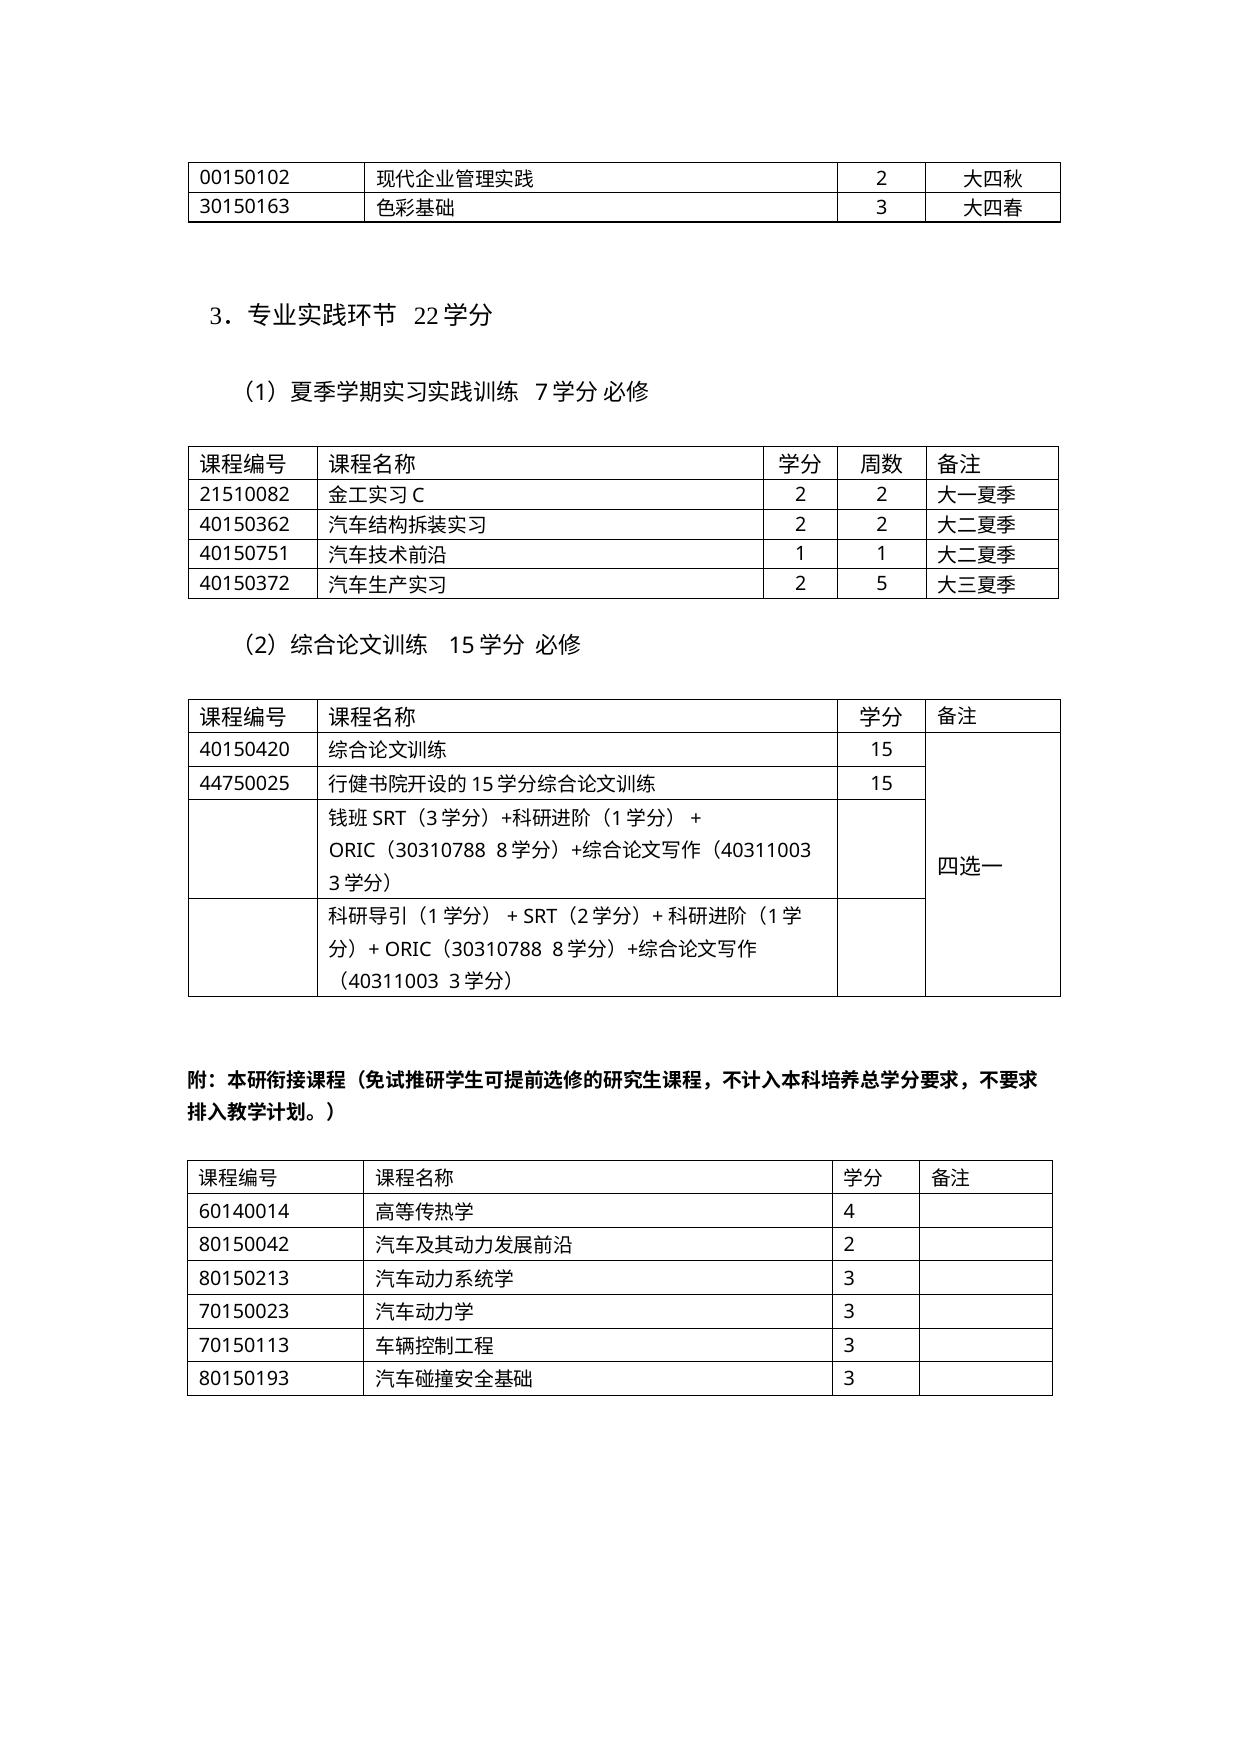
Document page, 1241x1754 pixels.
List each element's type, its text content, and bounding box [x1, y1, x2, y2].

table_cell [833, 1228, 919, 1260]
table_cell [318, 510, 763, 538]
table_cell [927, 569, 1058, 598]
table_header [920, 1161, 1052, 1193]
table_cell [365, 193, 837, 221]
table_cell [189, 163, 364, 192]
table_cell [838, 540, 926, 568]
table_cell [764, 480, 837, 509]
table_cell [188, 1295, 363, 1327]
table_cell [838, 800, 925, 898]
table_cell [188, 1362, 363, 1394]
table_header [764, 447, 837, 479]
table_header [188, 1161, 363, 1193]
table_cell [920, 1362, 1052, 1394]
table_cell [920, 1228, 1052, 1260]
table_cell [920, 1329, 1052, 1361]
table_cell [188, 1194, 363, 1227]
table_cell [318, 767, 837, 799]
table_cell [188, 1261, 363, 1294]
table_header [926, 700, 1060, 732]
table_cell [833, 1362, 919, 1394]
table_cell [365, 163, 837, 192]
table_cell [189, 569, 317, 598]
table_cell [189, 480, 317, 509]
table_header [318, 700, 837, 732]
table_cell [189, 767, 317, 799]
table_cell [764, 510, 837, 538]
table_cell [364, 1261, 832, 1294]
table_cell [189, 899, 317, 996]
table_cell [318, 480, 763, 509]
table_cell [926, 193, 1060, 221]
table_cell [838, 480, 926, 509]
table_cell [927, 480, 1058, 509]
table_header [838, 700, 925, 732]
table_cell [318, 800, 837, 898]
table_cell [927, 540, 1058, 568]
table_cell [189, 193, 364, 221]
text （2）综合论文训练 15学分 必修 [231, 611, 1053, 676]
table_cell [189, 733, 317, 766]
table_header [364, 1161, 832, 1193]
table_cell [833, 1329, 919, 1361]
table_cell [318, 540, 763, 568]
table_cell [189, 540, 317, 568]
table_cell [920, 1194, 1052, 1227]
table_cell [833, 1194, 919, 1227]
text 3．专业实践环节 22学分 [209, 281, 1053, 346]
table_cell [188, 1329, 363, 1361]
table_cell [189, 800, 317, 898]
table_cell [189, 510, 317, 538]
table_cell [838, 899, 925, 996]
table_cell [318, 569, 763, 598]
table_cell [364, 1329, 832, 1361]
text （1）夏季学期实习实践训练 7学分 必修 [231, 358, 1053, 423]
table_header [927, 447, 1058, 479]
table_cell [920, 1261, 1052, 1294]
text 附：本研衔接课程（免试推研学生可提前选修的研究生课程，不计入本科培养总学分要求，不要求排入教学计划。） [187, 1062, 1057, 1127]
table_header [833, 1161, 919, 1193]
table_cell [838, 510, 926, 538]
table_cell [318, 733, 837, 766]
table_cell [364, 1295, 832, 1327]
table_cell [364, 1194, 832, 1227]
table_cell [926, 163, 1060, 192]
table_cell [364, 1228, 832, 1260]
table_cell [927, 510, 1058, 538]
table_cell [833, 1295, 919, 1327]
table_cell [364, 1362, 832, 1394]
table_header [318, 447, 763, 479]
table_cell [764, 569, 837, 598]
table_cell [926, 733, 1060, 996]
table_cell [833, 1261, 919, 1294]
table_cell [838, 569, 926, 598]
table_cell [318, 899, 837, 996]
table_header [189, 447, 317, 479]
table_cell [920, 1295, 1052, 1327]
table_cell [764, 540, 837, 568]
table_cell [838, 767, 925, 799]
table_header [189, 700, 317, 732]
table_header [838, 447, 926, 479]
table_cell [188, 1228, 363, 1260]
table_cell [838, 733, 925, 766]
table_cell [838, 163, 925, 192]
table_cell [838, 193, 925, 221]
